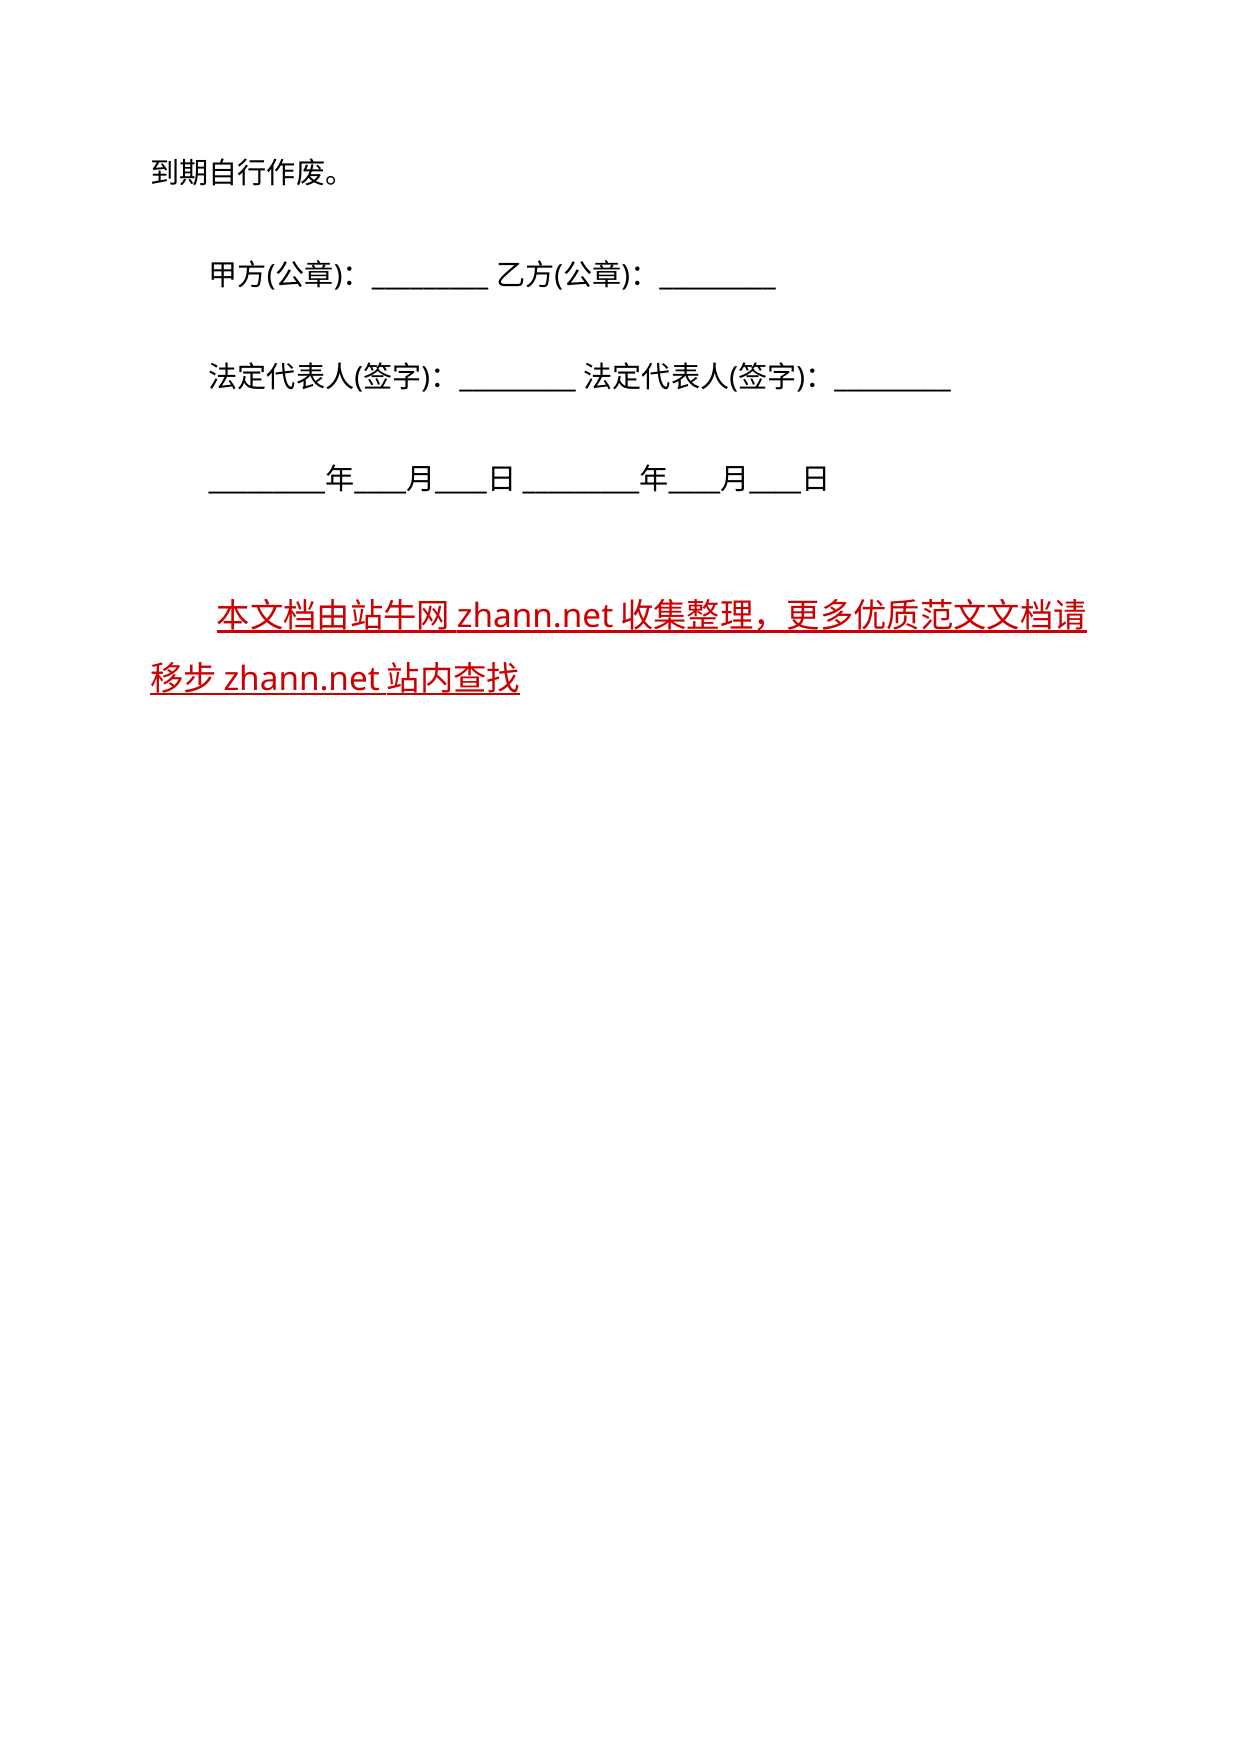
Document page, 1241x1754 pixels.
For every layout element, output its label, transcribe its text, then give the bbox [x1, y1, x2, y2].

text 本文档由站牛网zhann.net收集整理，更多优质范文文档请移步zhann.net站内查找 [150, 589, 1090, 700]
text 法定代表人(签字)：_________ 法定代表人(签字)：_________ [150, 354, 1090, 396]
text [150, 150, 1090, 192]
text _________年____月____日 _________年____月____日 [150, 456, 1090, 498]
text 甲方(公章)：_________ 乙方(公章)：_________ [150, 252, 1090, 294]
